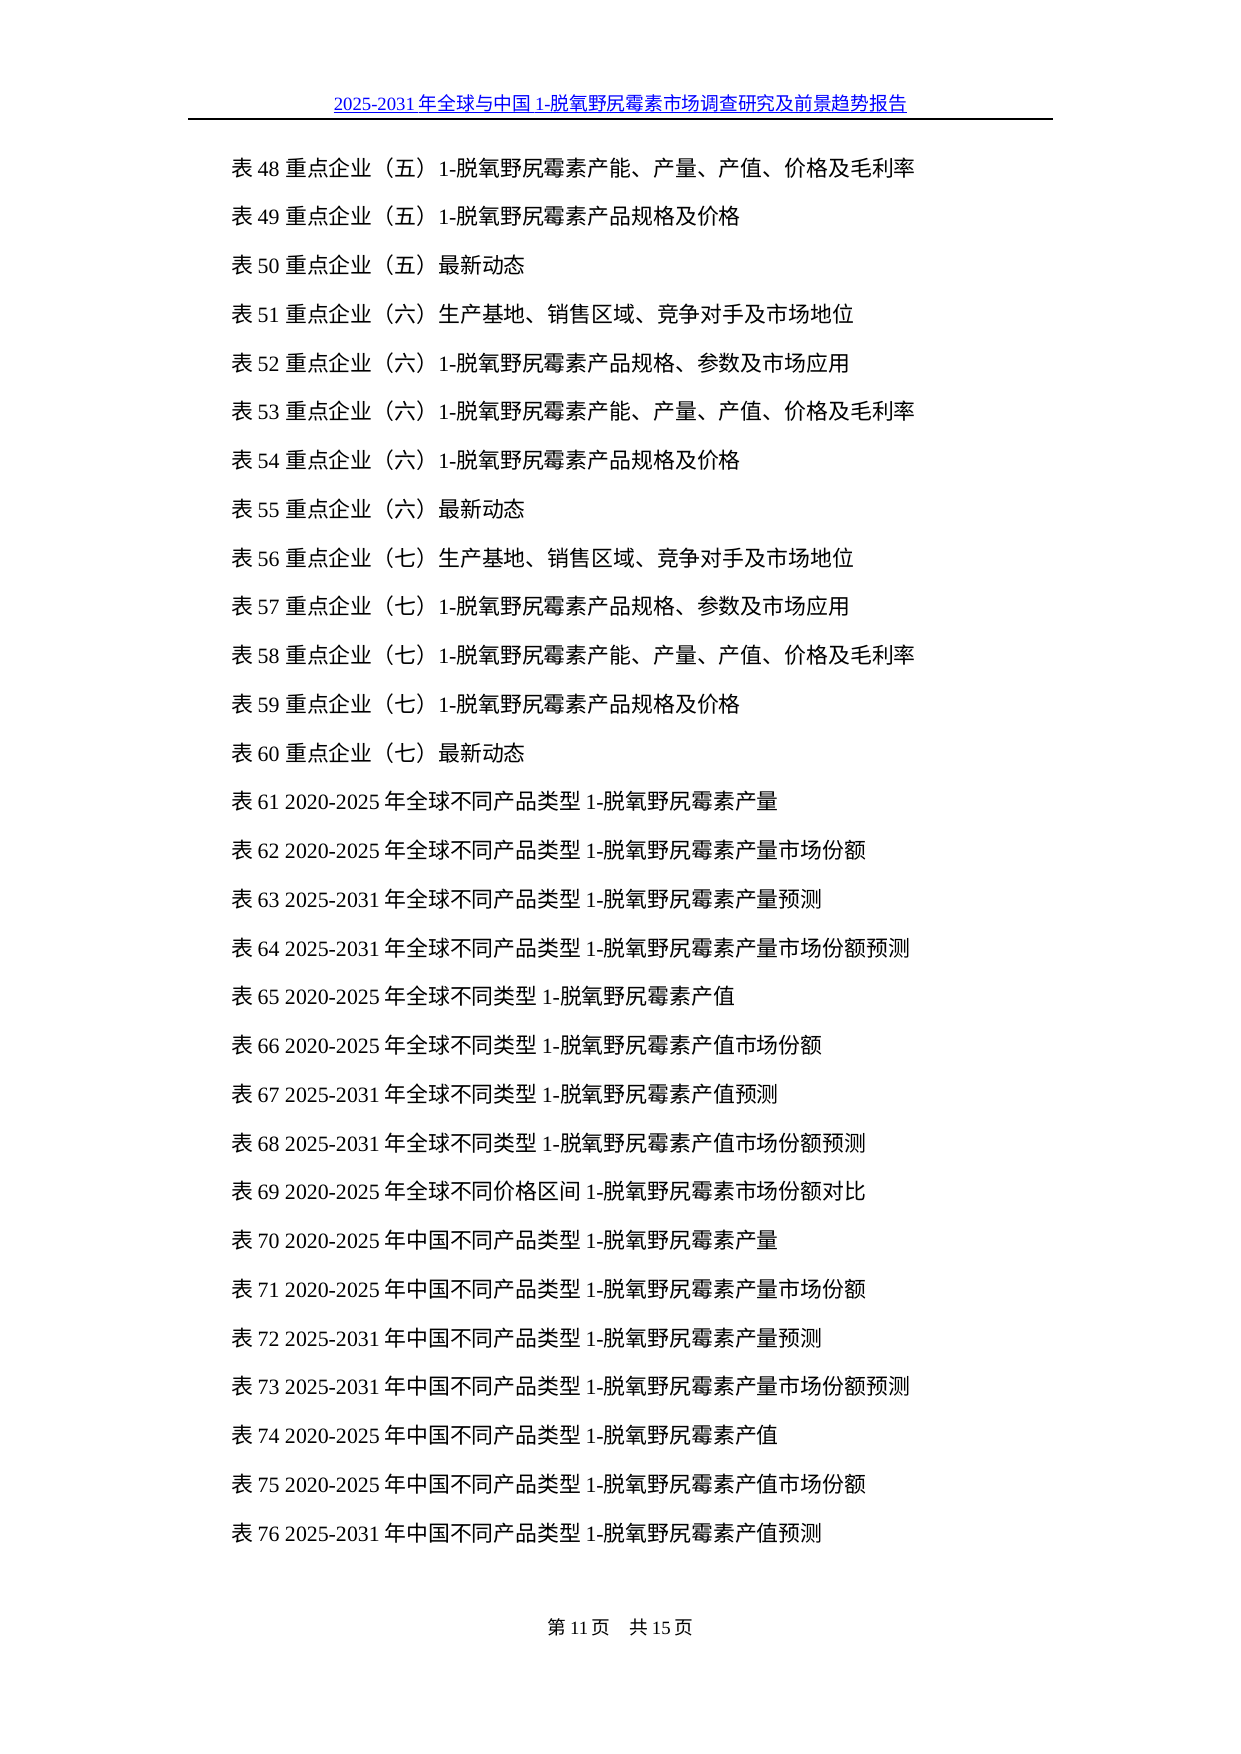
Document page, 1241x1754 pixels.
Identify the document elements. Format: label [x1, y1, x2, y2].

text [187, 150, 1053, 1548]
